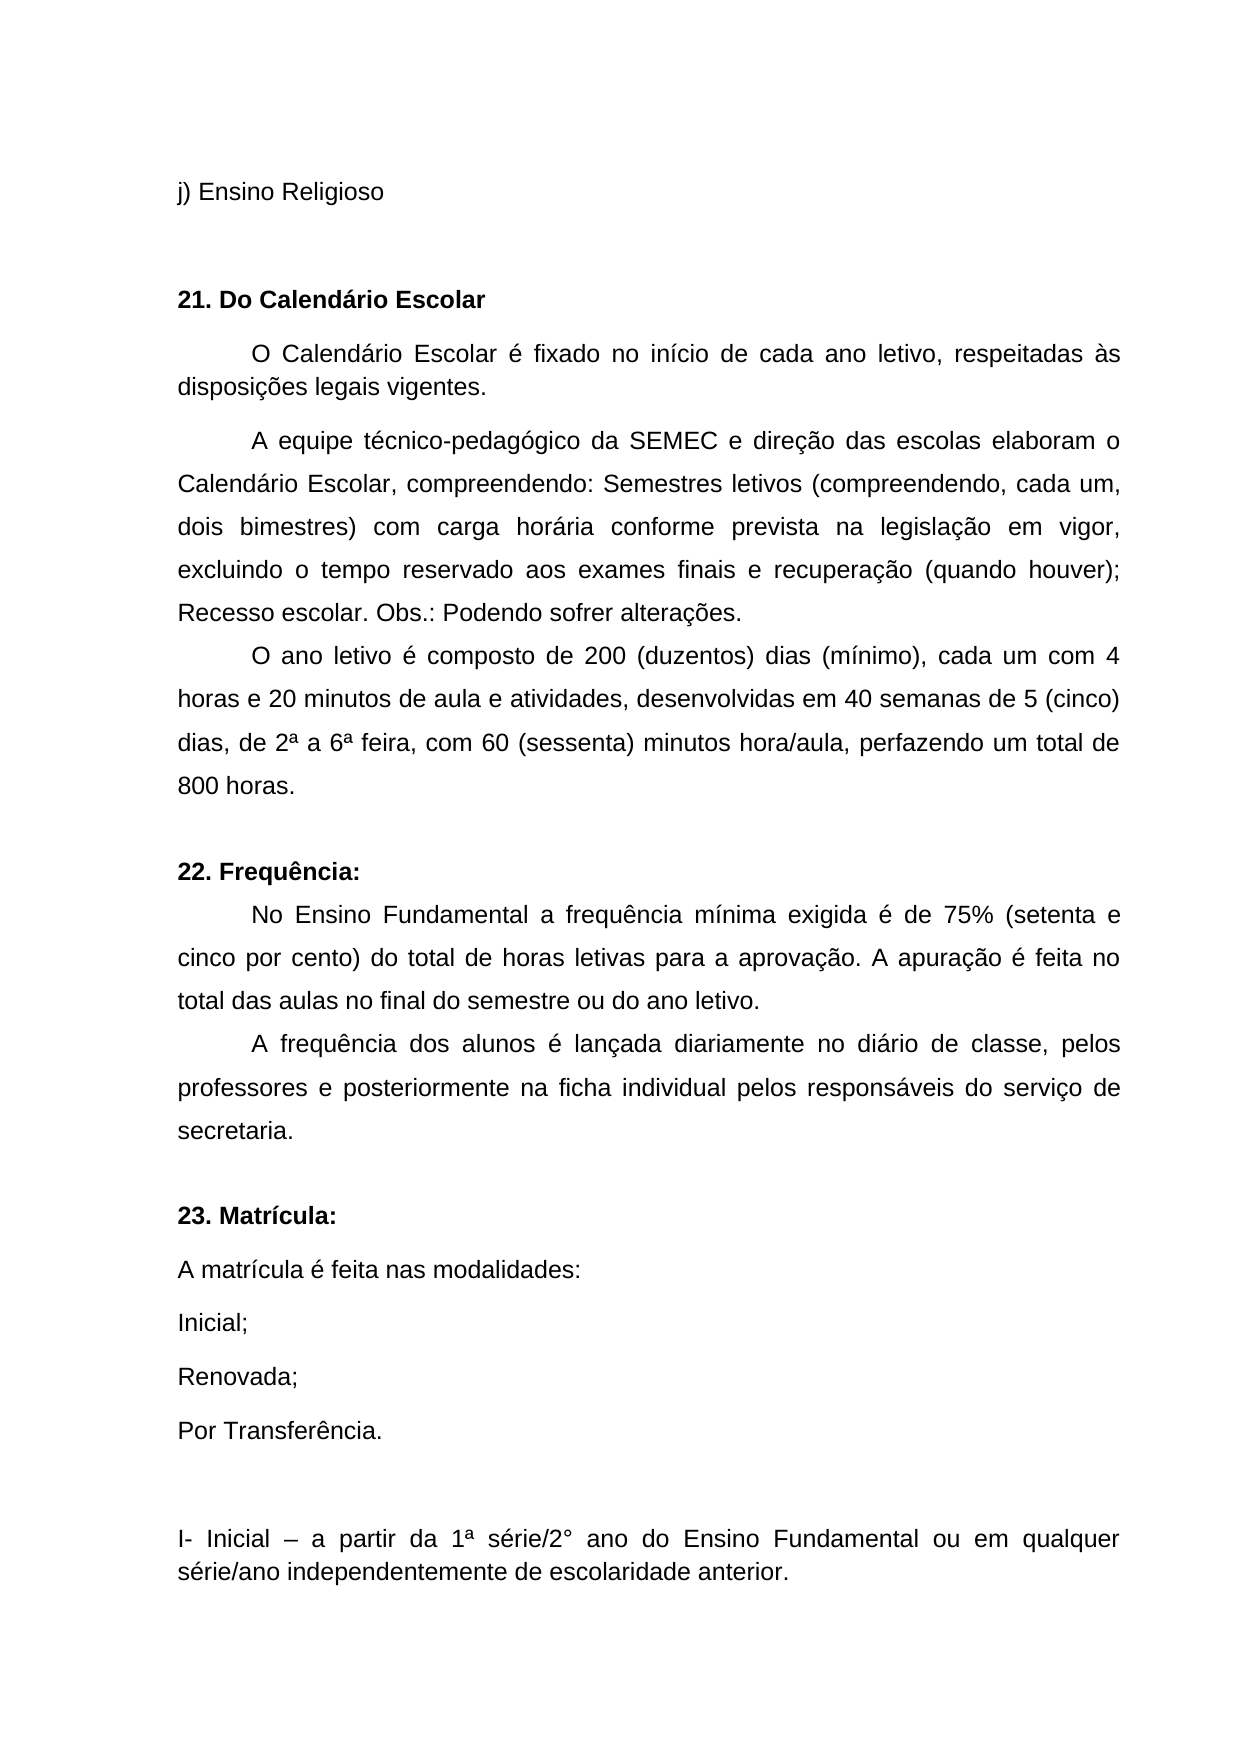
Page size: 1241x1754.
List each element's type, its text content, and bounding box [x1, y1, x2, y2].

text No Ensino Fundamental a frequência mínima exigida é de 75% (setenta e cinco por cento) do total de horas letivas para a aprovação. A apuração é feita no total das aulas no final do semestre ou do ano letivo. [177, 900, 1122, 1015]
text j) Ensino Religioso [177, 177, 1122, 206]
text I- Inicial – a partir da 1ª série/2° ano do Ensino Fundamental ou em qualquer série/ano independentemente de escolaridade anterior. [177, 1524, 1122, 1586]
text O ano letivo é composto de 200 (duzentos) dias (mínimo), cada um com 4 horas e 20 minutos de aula e atividades, desenvolvidas em 40 semanas de 5 (cinco) dias, de 2ª a 6ª feira, com 60 (sessenta) minutos hora/aula, perfazendo um total de 800 horas. [177, 641, 1122, 799]
text Renovada; [177, 1362, 1122, 1391]
text 23. Matrícula: [177, 1201, 1122, 1229]
text Inicial; [177, 1308, 1122, 1337]
text A frequência dos alunos é lançada diariamente no diário de classe, pelos professores e posteriormente na ficha individual pelos responsáveis do serviço de secretaria. [177, 1029, 1122, 1144]
text A equipe técnico-pedagógico da SEMEC e direção das escolas elaboram o Calendário Escolar, compreendendo: Semestres letivos (compreendendo, cada um, dois bimestres) com carga horária conforme prevista na legislação em vigor, excluindo o tempo reservado aos exames finais e recuperação (quando houver); Recesso escolar. Obs.: Podendo sofrer alterações. [177, 426, 1122, 627]
text Por Transferência. [177, 1416, 1122, 1445]
text 21. Do Calendário Escolar [177, 285, 1122, 314]
text O Calendário Escolar é fixado no início de cada ano letivo, respeitadas às disposições legais vigentes. [177, 339, 1122, 401]
text 22. Frequência: [177, 857, 1122, 886]
text A matrícula é feita nas modalidades: [177, 1254, 1122, 1283]
